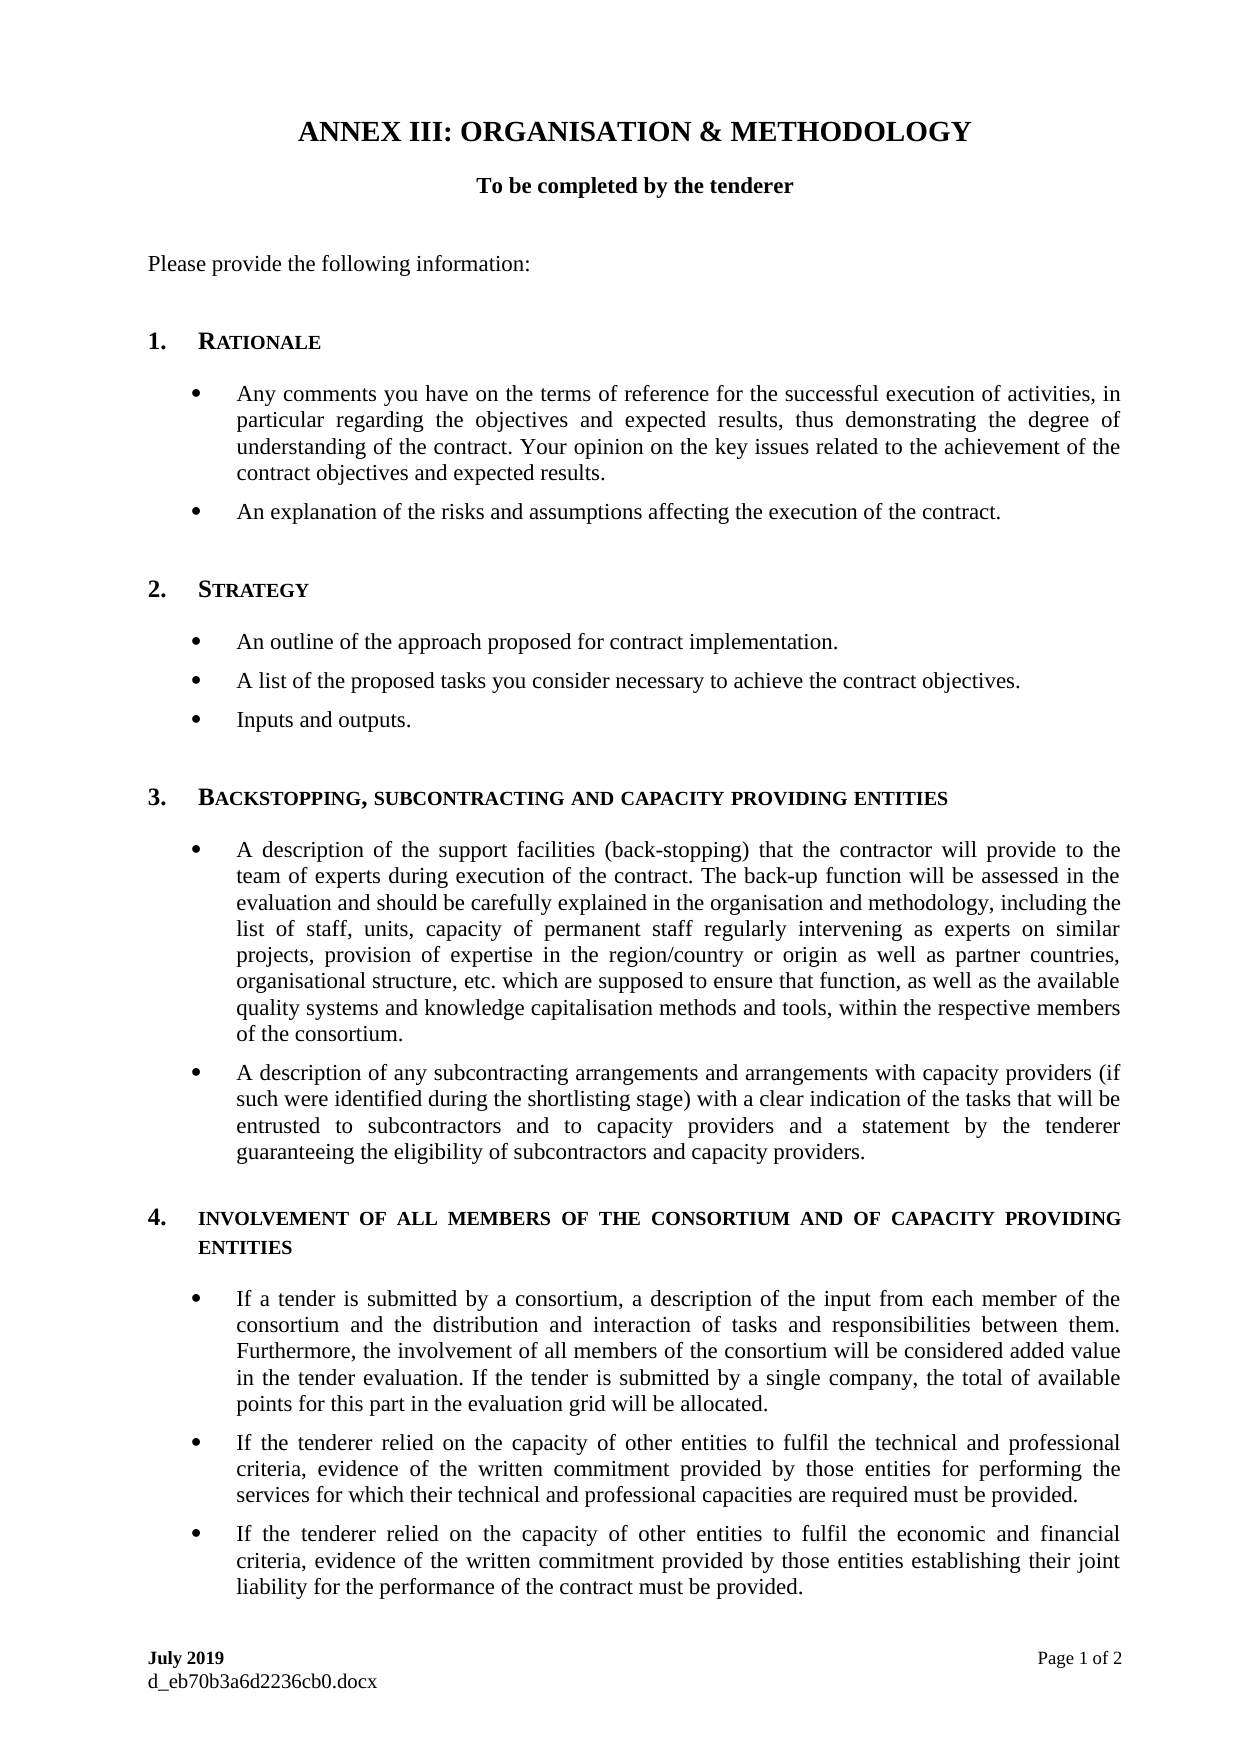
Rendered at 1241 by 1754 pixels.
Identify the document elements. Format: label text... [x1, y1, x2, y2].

subtitle Rationale [148, 326, 1122, 355]
list If a tender is submitted by a consortium, a description of the input from each member of the consortium and the distribution and interaction of tasks and responsibilities between them. Furthermore, the involvement of all members of the consortium will be considered added value in the tender evaluation. If the tender is submitted by a single company, the total of available points for this part in the evaluation grid will be allocated. [192, 1284, 1122, 1416]
title ANNEX III: Organisation & Methodology [148, 114, 1122, 147]
list An explanation of the risks and assumptions affecting the execution of the contract. [192, 498, 1122, 524]
list A description of any subcontracting arrangements and arrangements with capacity providers (if such were identified during the shortlisting stage) with a clear indication of the tasks that will be entrusted to subcontractors and to capacity providers and a statement by the tenderer guaranteeing the eligibility of subcontractors and capacity providers. [192, 1059, 1122, 1164]
subtitle Backstopping, subcontracting and capacity providing entities [148, 782, 1122, 811]
subtitle involvement of all members of the consortium and of capacity providing entities [148, 1202, 1122, 1259]
text To be completed by the tenderer [148, 172, 1122, 198]
list Inputs and outputs. [192, 706, 1122, 732]
subtitle Strategy [148, 574, 1122, 603]
list If the tenderer relied on the capacity of other entities to fulfil the technical and professional criteria, evidence of the written commitment provided by those entities for performing the services for which their technical and professional capacities are required must be provided. [192, 1429, 1122, 1508]
list If the tenderer relied on the capacity of other entities to fulfil the economic and financial criteria, evidence of the written commitment provided by those entities establishing their joint liability for the performance of the contract must be provided. [192, 1520, 1122, 1599]
list An outline of the approach proposed for contract implementation. [192, 628, 1122, 654]
list A description of the support facilities (back-stopping) that the contractor will provide to the team of experts during execution of the contract. The back-up function will be assessed in the evaluation and should be carefully explained in the organisation and methodology, including the list of staff, units, capacity of permanent staff regularly intervening as experts on similar projects, provision of expertise in the region/country or origin as well as partner countries, organisational structure, etc. which are supposed to ensure that function, as well as the available quality systems and knowledge capitalisation methods and tools, within the respective members of the consortium. [192, 836, 1122, 1047]
text Please provide the following information: [148, 250, 1122, 276]
list A list of the proposed tasks you consider necessary to achieve the contract objectives. [192, 667, 1122, 693]
list Any comments you have on the terms of reference for the successful execution of activities, in particular regarding the objectives and expected results, thus demonstrating the degree of understanding of the contract. Your opinion on the key issues related to the achievement of the contract objectives and expected results. [192, 380, 1122, 485]
